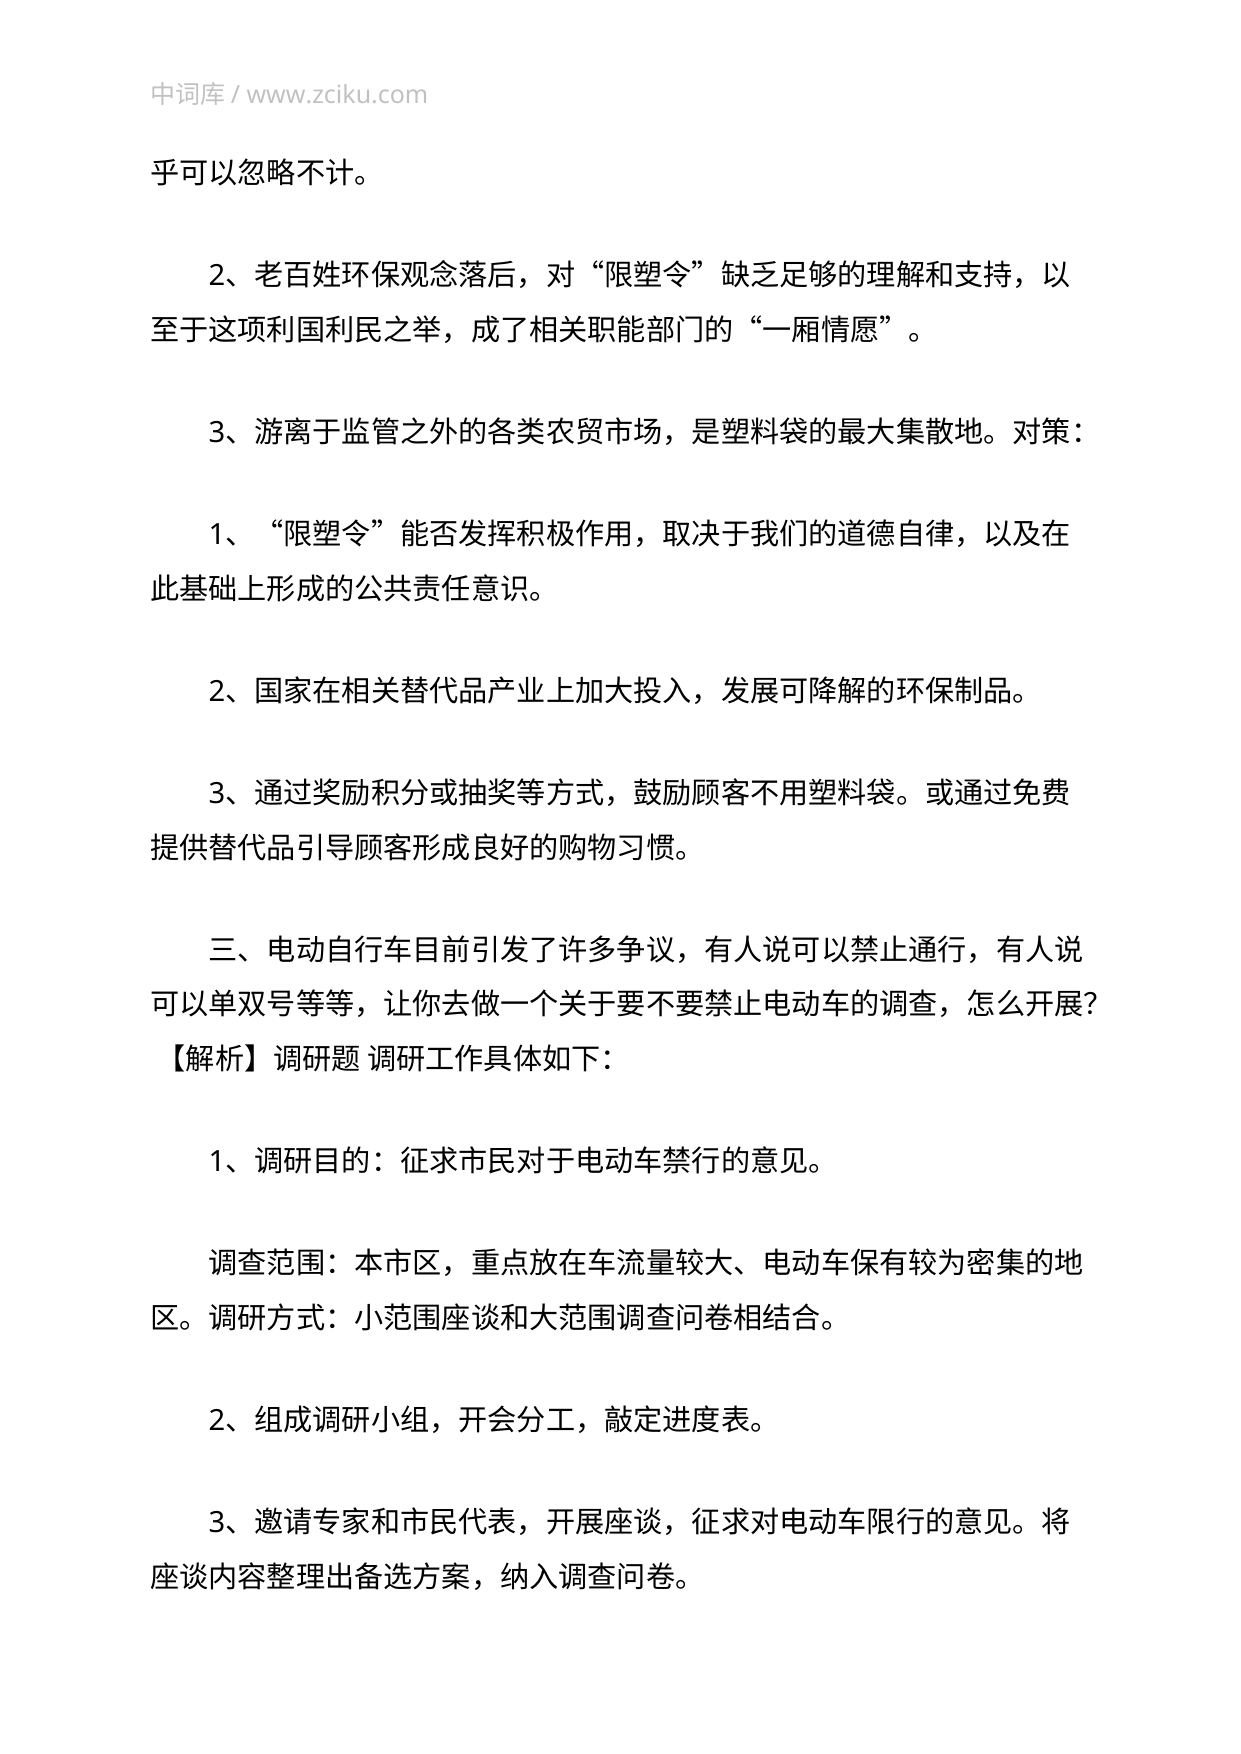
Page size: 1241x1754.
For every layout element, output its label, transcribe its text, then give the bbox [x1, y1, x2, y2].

text 2、国家在相关替代品产业上加大投入，发展可降解的环保制品。 [150, 667, 1090, 710]
text 3、邀请专家和市民代表，开展座谈，征求对电动车限行的意见。将座谈内容整理出备选方案，纳入调查问卷。 [150, 1498, 1090, 1596]
text 3、游离于监管之外的各类农贸市场，是塑料袋的最大集散地。对策： [150, 408, 1090, 451]
text 1、“限塑令”能否发挥积极作用，取决于我们的道德自律，以及在此基础上形成的公共责任意识。 [150, 511, 1090, 608]
text 调查范围：本市区，重点放在车流量较大、电动车保有较为密集的地区。调研方式：小范围座谈和大范围调查问卷相结合。 [150, 1239, 1090, 1337]
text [150, 150, 1090, 192]
text 2、老百姓环保观念落后，对“限塑令”缺乏足够的理解和支持，以至于这项利国利民之举，成了相关职能部门的“一厢情愿”。 [150, 252, 1090, 349]
text 3、通过奖励积分或抽奖等方式，鼓励顾客不用塑料袋。或通过免费提供替代品引导顾客形成良好的购物习惯。 [150, 769, 1090, 867]
text 1、调研目的：征求市民对于电动车禁行的意见。 [150, 1138, 1090, 1180]
text 三、电动自行车目前引发了许多争议，有人说可以禁止通行，有人说可以单双号等等，让你去做一个关于要不要禁止电动车的调查，怎么开展？ 【解析】调研题 调研工作具体如下： [150, 926, 1090, 1078]
text 2、组成调研小组，开会分工，敲定进度表。 [150, 1396, 1090, 1439]
